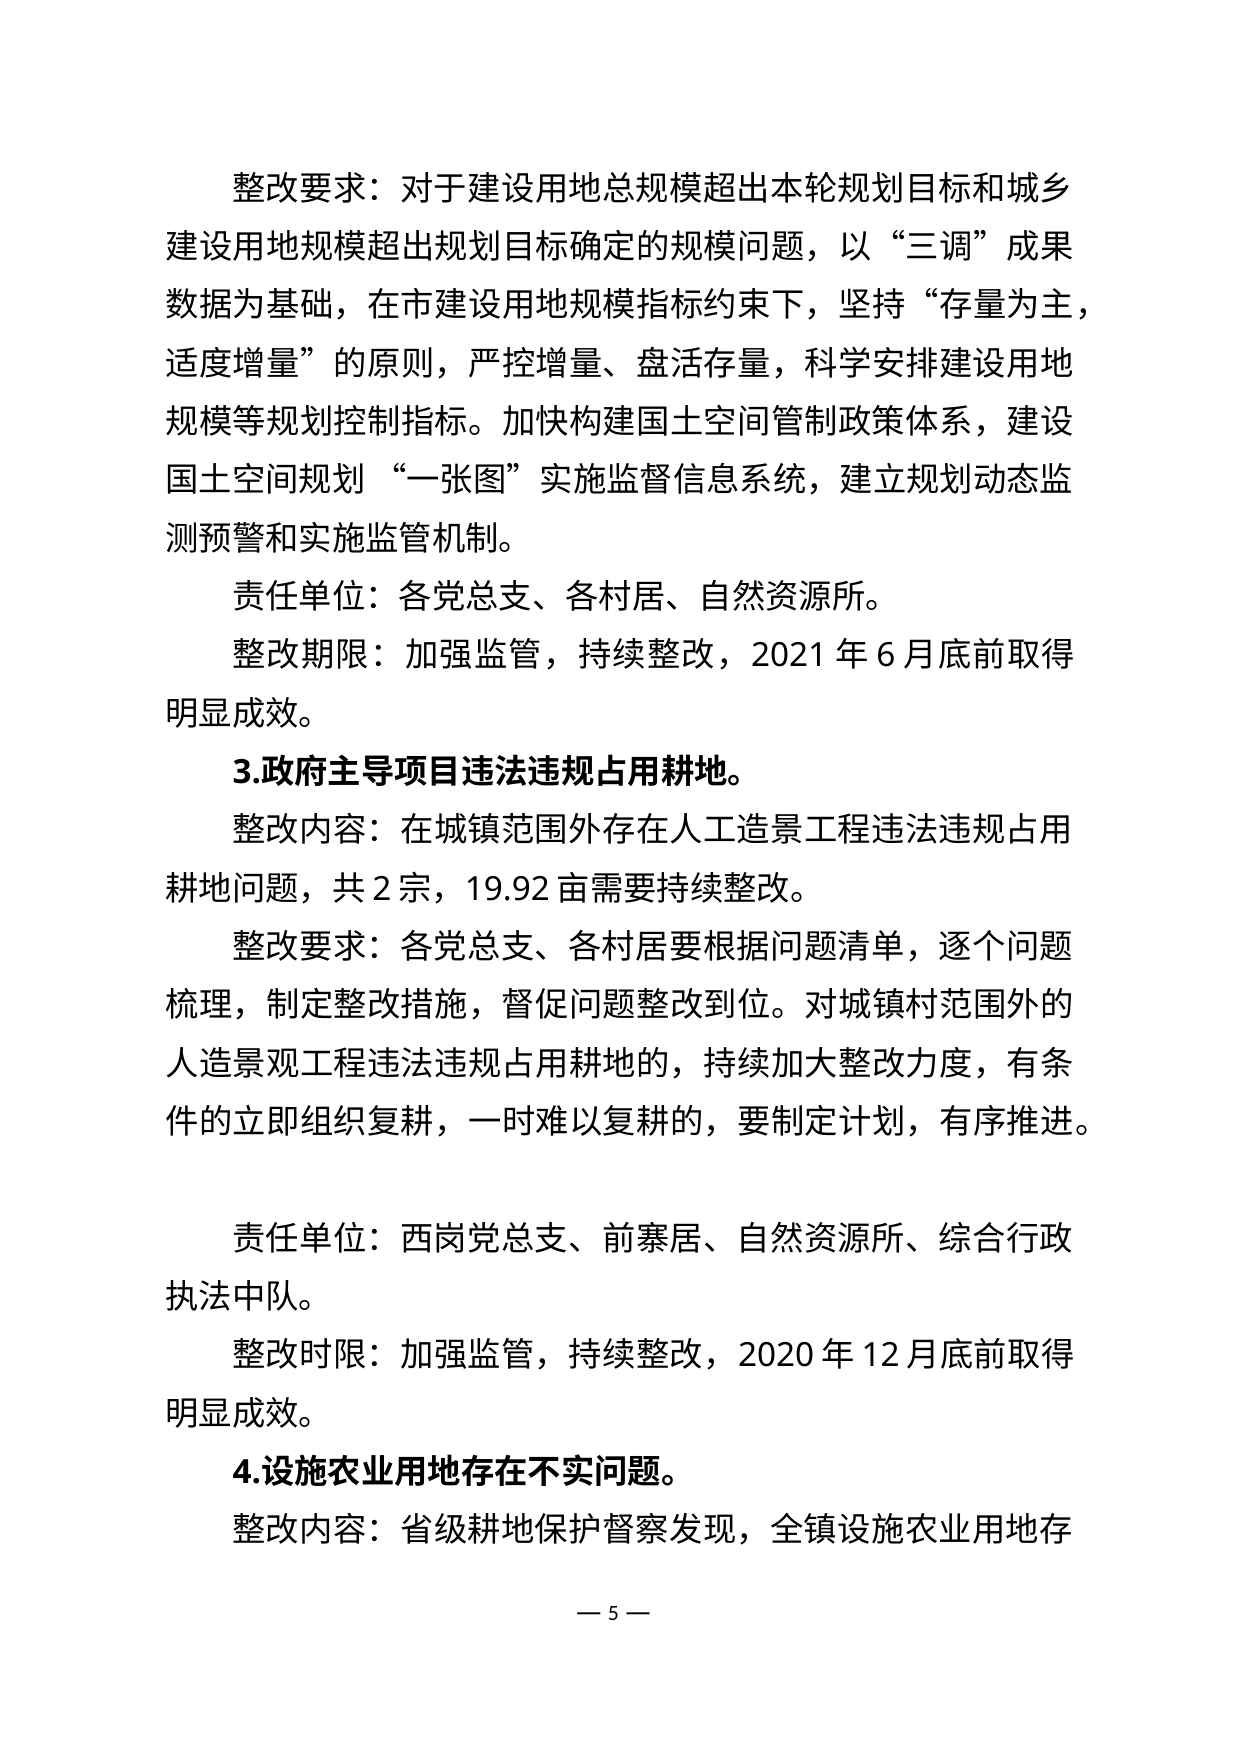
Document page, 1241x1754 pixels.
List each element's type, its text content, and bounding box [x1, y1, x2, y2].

text 整改时限：加强监管，持续整改，2020年12月底前取得明显成效。 [165, 1320, 1075, 1437]
text 整改要求：对于建设用地总规模超出本轮规划目标和城乡建设用地规模超出规划目标确定的规模问题，以“三调”成果数据为基础，在市建设用地规模指标约束下，坚持“存量为主，适度增量”的原则，严控增量、盘活存量，科学安排建设用地规模等规划控制指标。加快构建国土空间管制政策体系，建设国土空间规划 “一张图”实施监督信息系统，建立规划动态监测预警和实施监管机制。 [165, 153, 1075, 562]
text 责任单位：西岗党总支、前寨居、自然资源所、综合行政执法中队。 [165, 1203, 1075, 1320]
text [165, 1495, 1075, 1553]
text 4.设施农业用地存在不实问题。 [165, 1437, 1075, 1495]
text 整改期限：加强监管，持续整改，2021年6月底前取得明显成效。 [165, 620, 1075, 737]
text 整改内容：在城镇范围外存在人工造景工程违法违规占用耕地问题，共2宗，19.92亩需要持续整改。 [165, 795, 1075, 912]
text 责任单位：各党总支、各村居、自然资源所。 [165, 562, 1075, 620]
text 整改要求：各党总支、各村居要根据问题清单，逐个问题梳理，制定整改措施，督促问题整改到位。对城镇村范围外的人造景观工程违法违规占用耕地的，持续加大整改力度，有条件的立即组织复耕，一时难以复耕的，要制定计划，有序推进。 [165, 912, 1075, 1203]
text 3.政府主导项目违法违规占用耕地。 [165, 737, 1075, 795]
